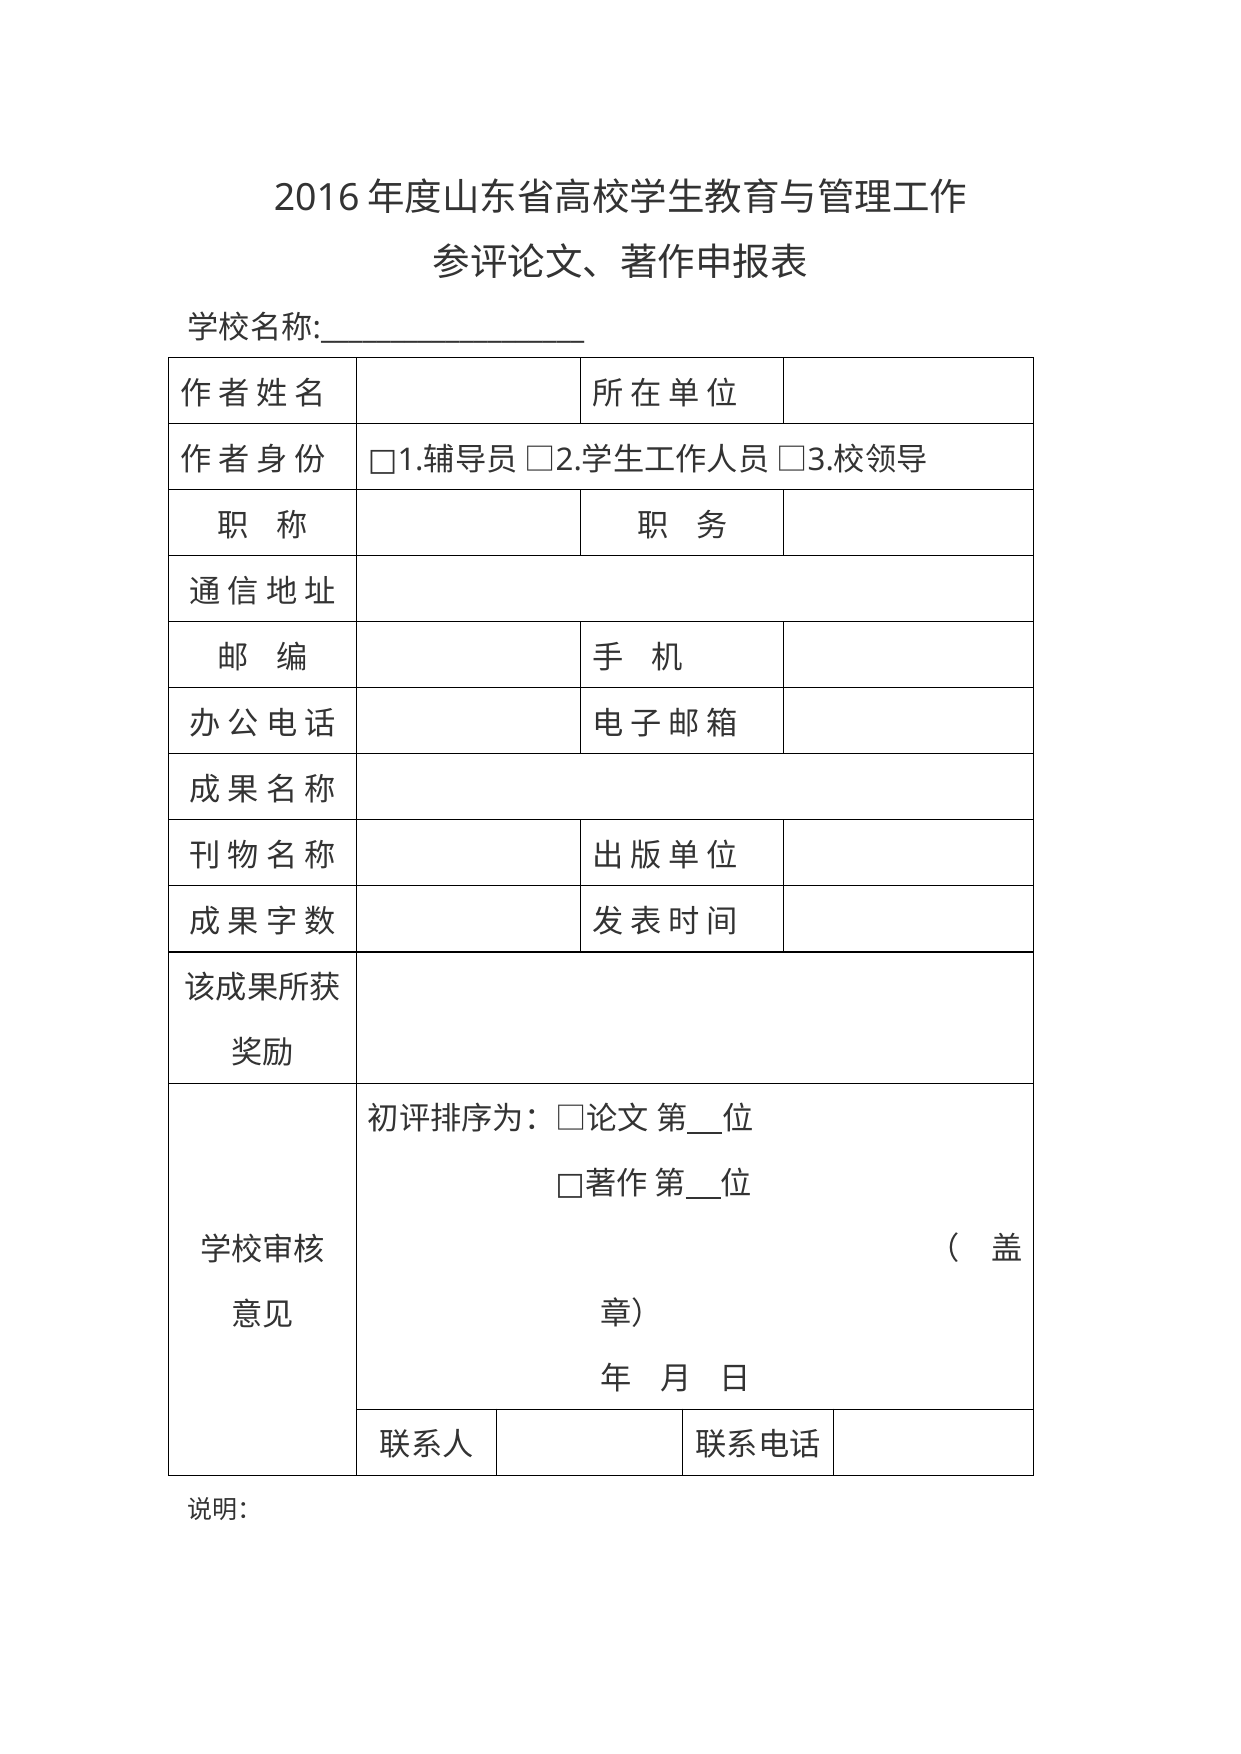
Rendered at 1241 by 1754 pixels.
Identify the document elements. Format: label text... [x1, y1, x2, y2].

table_cell [784, 622, 1033, 687]
table_cell 手 机 [581, 622, 783, 687]
table_cell □1.辅导员 □2.学生工作人员 □3.校领导 [357, 424, 1033, 489]
table_cell 办 公 电 话 [169, 688, 356, 753]
table_header 所 在 单 位 [581, 358, 783, 423]
table_cell 联系人 [357, 1410, 496, 1474]
table_cell [357, 490, 580, 555]
table_cell 成 果 字 数 [169, 886, 356, 951]
table_header [784, 358, 1033, 423]
table_cell 该成果所获奖励 [169, 953, 356, 1082]
table_cell [357, 688, 580, 753]
table_cell [357, 556, 1033, 621]
text 2016年度山东省高校学生教育与管理工作 [187, 162, 1053, 227]
table_cell 出 版 单 位 [581, 820, 783, 885]
table_cell [784, 820, 1033, 885]
text 学校名称:___________________ [187, 292, 1053, 357]
table_cell [497, 1410, 682, 1474]
table_cell [357, 754, 1033, 819]
table_cell [784, 490, 1033, 555]
table_cell [357, 953, 1033, 1082]
table_cell 职 称 [169, 490, 356, 555]
table_cell [834, 1410, 1033, 1474]
table_cell [357, 820, 580, 885]
table_cell [357, 622, 580, 687]
table_cell 刊 物 名 称 [169, 820, 356, 885]
table_cell 联系电话 [683, 1410, 833, 1474]
text 说明： [187, 1476, 1053, 1541]
table_cell 通 信 地 址 [169, 556, 356, 621]
table_cell 学校审核 意见 [169, 1084, 356, 1474]
table_cell 发 表 时 间 [581, 886, 783, 951]
table_cell 成 果 名 称 [169, 754, 356, 819]
table_header [357, 358, 580, 423]
table_cell [784, 688, 1033, 753]
table_cell 电 子 邮 箱 [581, 688, 783, 753]
table_cell 作 者 身 份 [169, 424, 356, 489]
table_cell 邮 编 [169, 622, 356, 687]
table_cell [784, 886, 1033, 951]
table_cell 职 务 [581, 490, 783, 555]
table_header 作 者 姓 名 [169, 358, 356, 423]
text 参评论文、著作申报表 [187, 227, 1053, 292]
table_cell 初评排序为：□论文 第 位 □著作 第 位 （盖章） 年 月 日 [357, 1084, 1033, 1408]
table_cell [357, 886, 580, 951]
